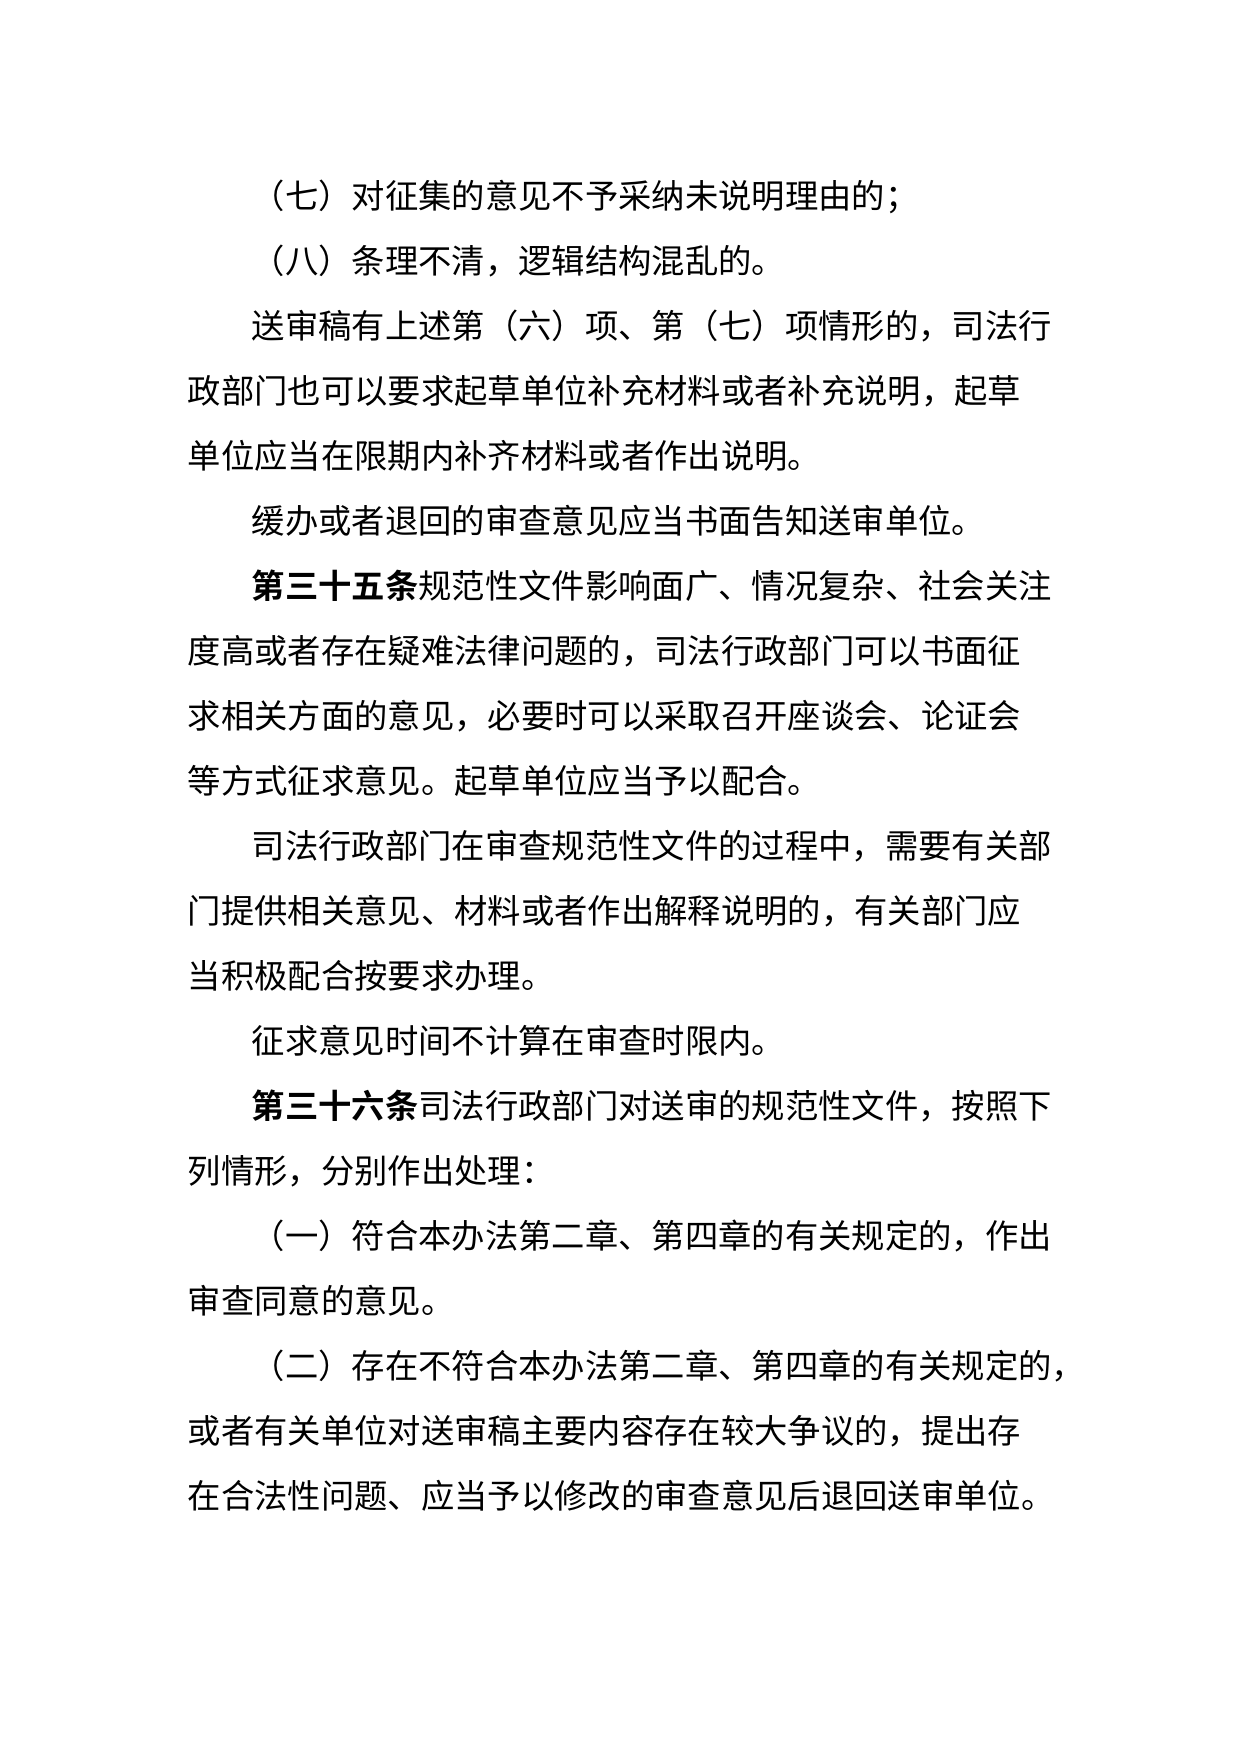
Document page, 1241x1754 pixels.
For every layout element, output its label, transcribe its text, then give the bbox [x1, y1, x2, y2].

text （二）存在不符合本办法第二章、第四章的有关规定的，或者有关单位对送审稿主要内容存在较大争议的，提出存在合法性问题、应当予以修改的审查意见后退回送审单位。 [187, 1332, 1053, 1527]
text （一）符合本办法第二章、第四章的有关规定的，作出审查同意的意见。 [187, 1202, 1053, 1332]
text 送审稿有上述第（六）项、第（七）项情形的，司法行政部门也可以要求起草单位补充材料或者补充说明，起草单位应当在限期内补齐材料或者作出说明。 [187, 292, 1053, 487]
text 征求意见时间不计算在审查时限内。 [187, 1007, 1053, 1072]
text 第三十五条规范性文件影响面广、情况复杂、社会关注度高或者存在疑难法律问题的，司法行政部门可以书面征求相关方面的意见，必要时可以采取召开座谈会、论证会等方式征求意见。起草单位应当予以配合。 [187, 552, 1053, 812]
text 第三十六条司法行政部门对送审的规范性文件，按照下列情形，分别作出处理： [187, 1072, 1053, 1202]
text 缓办或者退回的审查意见应当书面告知送审单位。 [187, 487, 1053, 552]
text （八）条理不清，逻辑结构混乱的。 [187, 227, 1053, 292]
text （七）对征集的意见不予采纳未说明理由的； [187, 162, 1053, 227]
text 司法行政部门在审查规范性文件的过程中，需要有关部门提供相关意见、材料或者作出解释说明的，有关部门应当积极配合按要求办理。 [187, 812, 1053, 1007]
